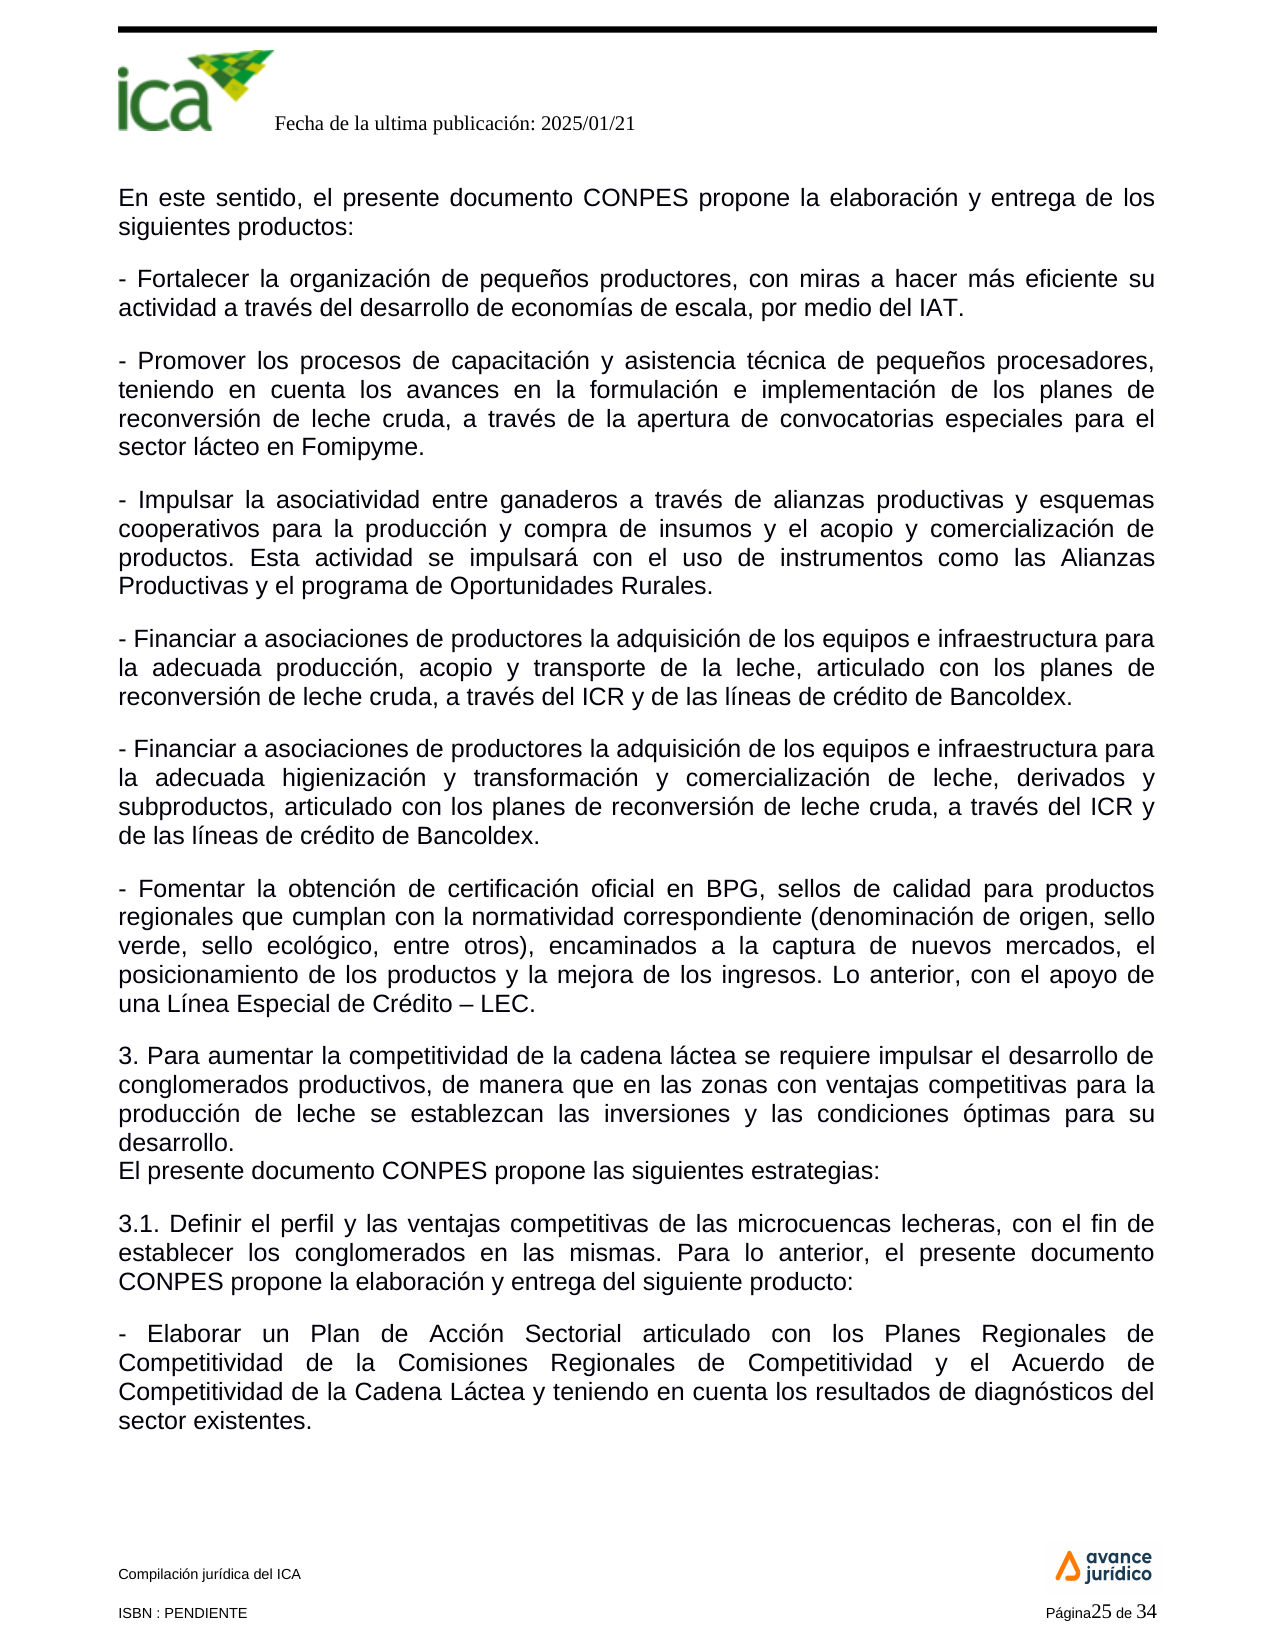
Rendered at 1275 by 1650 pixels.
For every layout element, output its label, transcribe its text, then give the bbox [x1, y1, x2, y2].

text El presente documento CONPES propone las siguientes estrategias: [118, 1156, 1157, 1185]
text 3. Para aumentar la competitividad de la cadena láctea se requiere impulsar el desarrollo de conglomerados productivos, de manera que en las zonas con ventajas competitivas para la producción de leche se establezcan las inversiones y las condiciones óptimas para su desarrollo. [118, 1041, 1157, 1156]
text - Impulsar la asociatividad entre ganaderos a través de alianzas productivas y esquemas cooperativos para la producción y compra de insumos y el acopio y comercialización de productos. Esta actividad se impulsará con el uso de instrumentos como las Alianzas Productivas y el programa de Oportunidades Rurales. [118, 485, 1157, 600]
text - Financiar a asociaciones de productores la adquisición de los equipos e infraestructura para la adecuada higienización y transformación y comercialización de leche, derivados y subproductos, articulado con los planes de reconversión de leche cruda, a través del ICR y de las líneas de crédito de Bancoldex. [118, 734, 1157, 849]
text - Fomentar la obtención de certificación oficial en BPG, sellos de calidad para productos regionales que cumplan con la normatividad correspondiente (denominación de origen, sello verde, sello ecológico, entre otros), encaminados a la captura de nuevos mercados, el posicionamiento de los productos y la mejora de los ingresos. Lo anterior, con el apoyo de una Línea Especial de Crédito – LEC. [118, 873, 1157, 1017]
text - Fortalecer la organización de pequeños productores, con miras a hacer más eficiente su actividad a través del desarrollo de economías de escala, por medio del IAT. [118, 264, 1157, 322]
text - Elaborar un Plan de Acción Sectorial articulado con los Planes Regionales de Competitividad de la Comisiones Regionales de Competitividad y el Acuerdo de Competitividad de la Cadena Láctea y teniendo en cuenta los resultados de diagnósticos del sector existentes. [118, 1319, 1157, 1434]
text - Promover los procesos de capacitación y asistencia técnica de pequeños procesadores, teniendo en cuenta los avances en la formulación e implementación de los planes de reconversión de leche cruda, a través de la apertura de convocatorias especiales para el sector lácteo en Fomipyme. [118, 346, 1157, 461]
text En este sentido, el presente documento CONPES propone la elaboración y entrega de los siguientes productos: [118, 183, 1157, 240]
text - Financiar a asociaciones de productores la adquisición de los equipos e infraestructura para la adecuada producción, acopio y transporte de la leche, articulado con los planes de reconversión de leche cruda, a través del ICR y de las líneas de crédito de Bancoldex. [118, 624, 1157, 710]
text 3.1. Definir el perfil y las ventajas competitivas de las microcuencas lecheras, con el fin de establecer los conglomerados en las mismas. Para lo anterior, el presente documento CONPES propone la elaboración y entrega del siguiente producto: [118, 1209, 1157, 1295]
